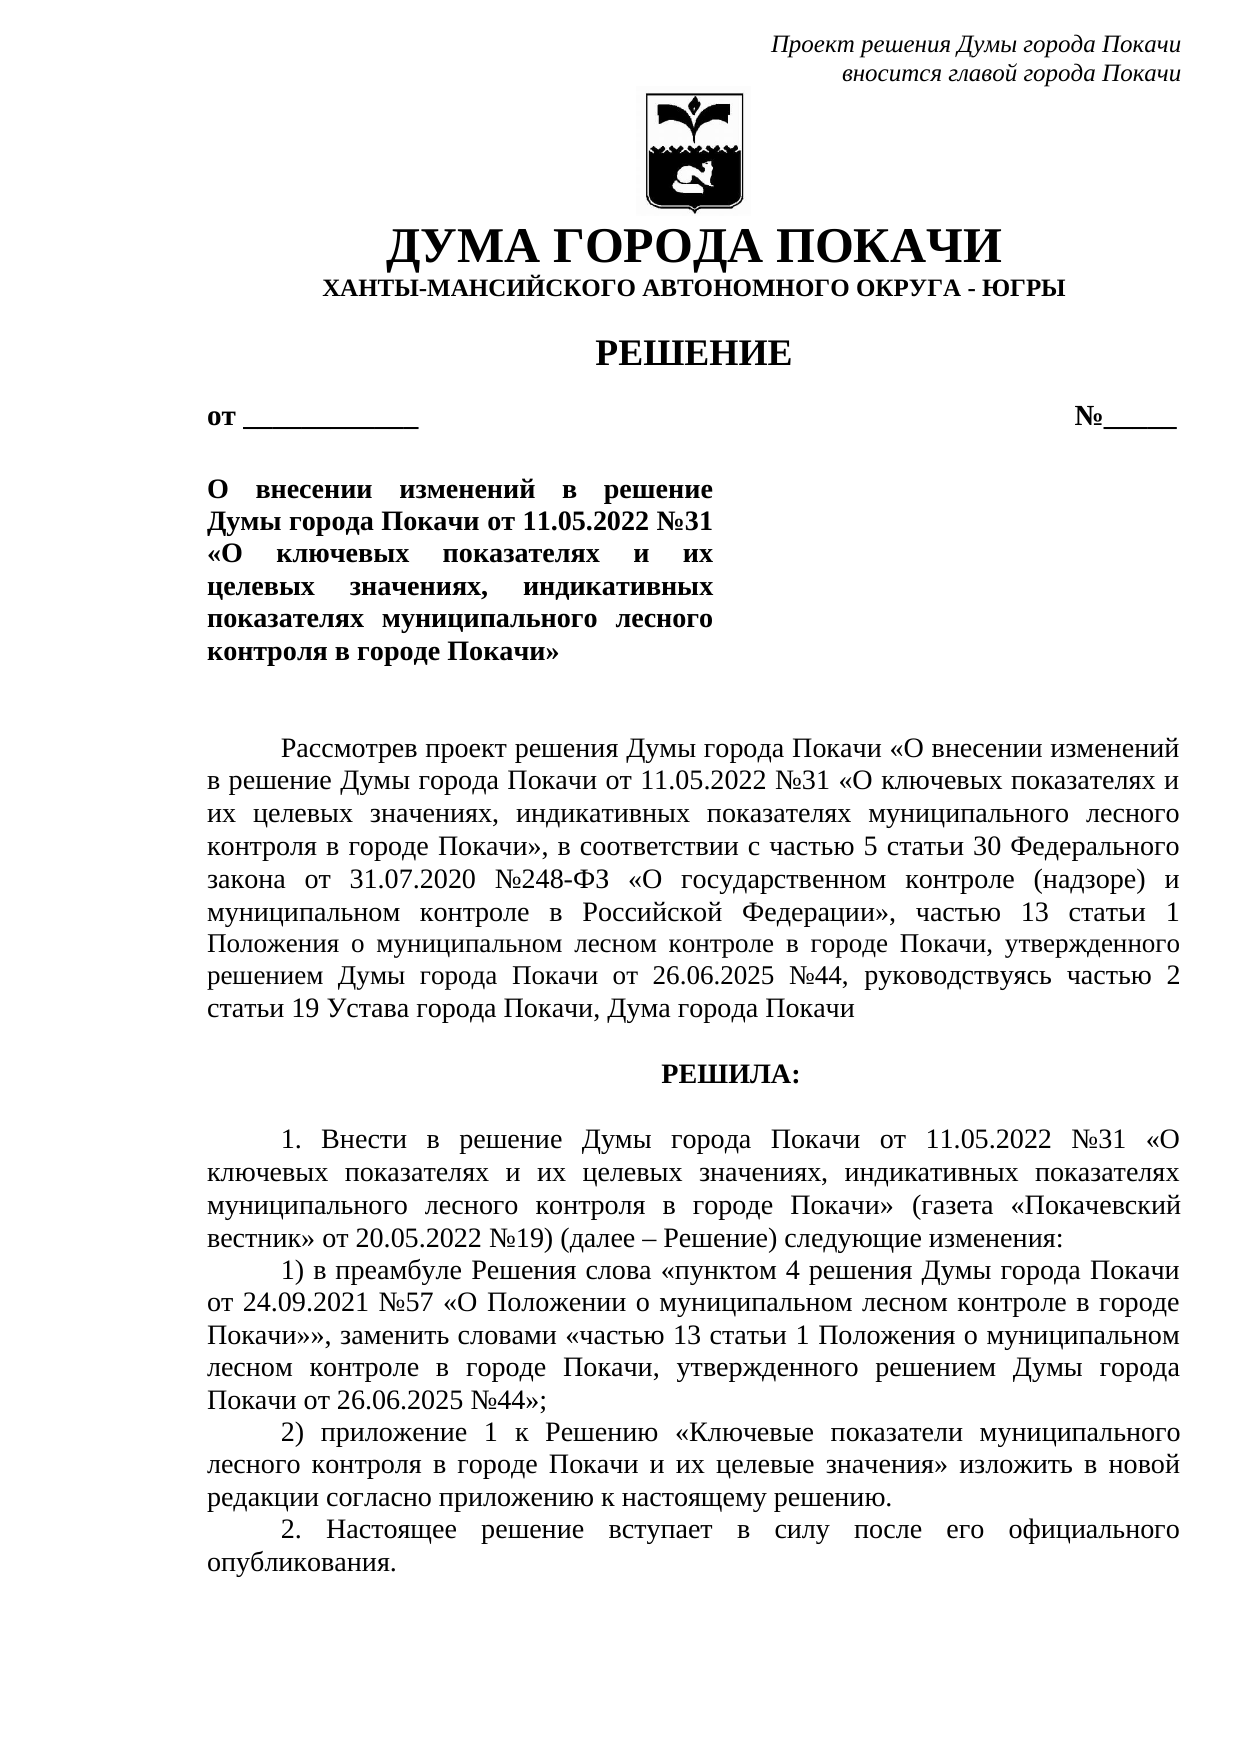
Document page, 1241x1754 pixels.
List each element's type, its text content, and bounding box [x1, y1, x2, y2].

picture [636, 86, 751, 216]
text РЕШИЛА: [207, 1058, 1181, 1090]
text ДУМА ГОРОДА ПОКАЧИ [207, 215, 1181, 273]
text 2. Настоящее решение вступает в силу после его официального опубликования. [207, 1512, 1181, 1577]
text 1. Внести в решение Думы города Покачи от 11.05.2022 №31 «О ключевых показателях и их целевых значениях, индикативных показателях муниципального лесного контроля в городе Покачи» (газета «Покачевский вестник» от 20.05.2022 №19) (далее – Решение) следующие изменения: [207, 1122, 1181, 1253]
text Рассмотрев проект решения Думы города Покачи «О внесении изменений в решение Думы города Покачи от 11.05.2022 №31 «О ключевых показателях и их целевых значениях, индикативных показателях муниципального лесного контроля в городе Покачи», в соответствии с частью 5 статьи 30 Федерального закона от 31.07.2020 №248-ФЗ «О государственном контроле (надзоре) и муниципальном контроле в Российской Федерации», частью 13 статьи 1 Положения о муниципальном лесном контроле в городе Покачи, утвержденного решением Думы города Покачи от 26.06.2025 №44, руководствуясь частью 2 статьи 19 Устава города Покачи, Дума города Покачи [207, 731, 1181, 1023]
text 2) приложение 1 к Решению «Ключевые показатели муниципального лесного контроля в городе Покачи и их целевые значения» изложить в новой редакции согласно приложению к настоящему решению. [207, 1415, 1181, 1512]
text 1) в преамбуле Решения слова «пунктом 4 решения Думы города Покачи от 24.09.2021 №57 «О Положении о муниципальном лесном контроле в городе Покачи»», заменить словами «частью 13 статьи 1 Положения о муниципальном лесном контроле в городе Покачи, утвержденного решением Думы города Покачи от 26.06.2025 №44»; [207, 1253, 1181, 1415]
table_header О внесении изменений в решение Думы города Покачи от 11.05.2022 №31 «О ключевых показателях и их целевых значениях, индикативных показателях муниципального лесного контроля в городе Покачи» [196, 472, 725, 731]
text РЕШЕНИЕ [207, 330, 1181, 373]
text ХАНТЫ-МАНСИЙСКОГО АВТОНОМНОГО ОКРУГА - ЮГРЫ [207, 273, 1181, 302]
subtitle от ____________ №_____ [207, 398, 1181, 432]
